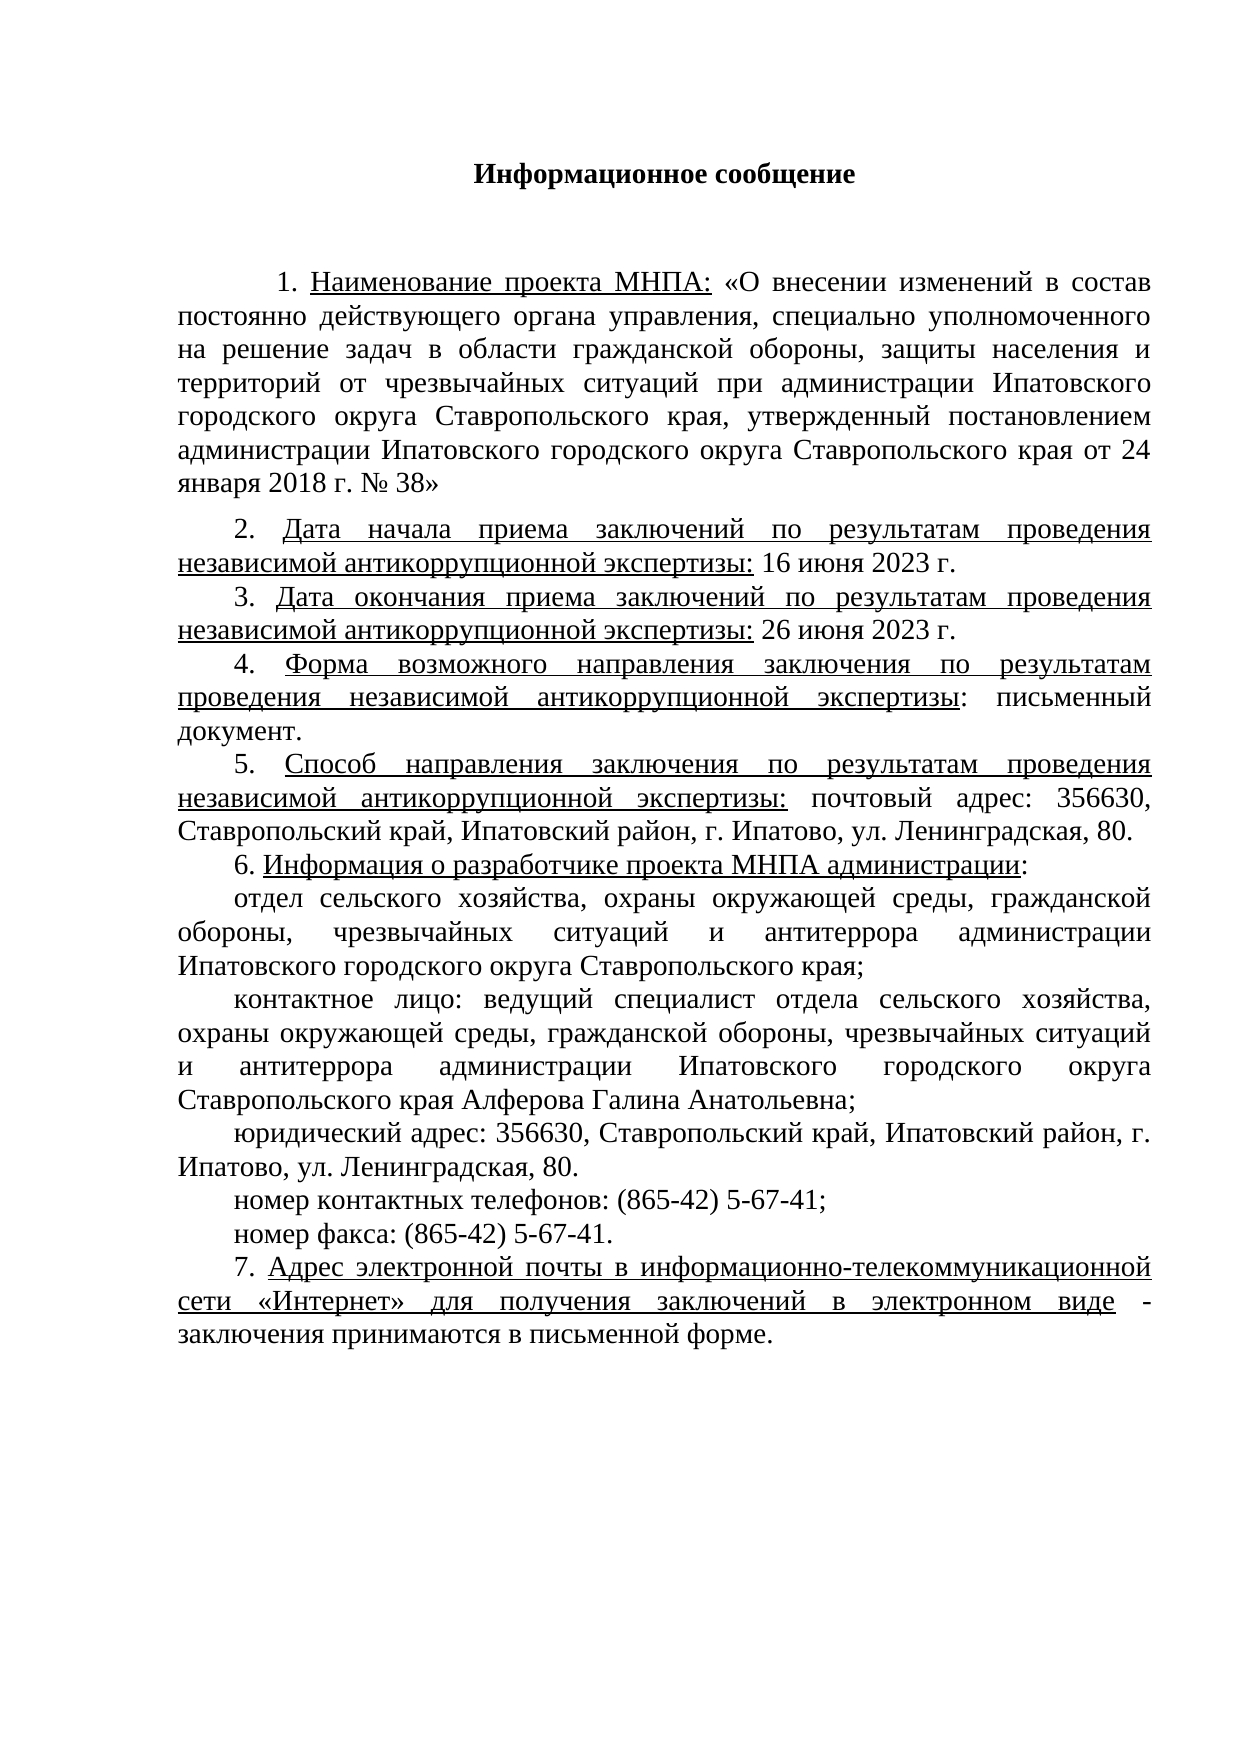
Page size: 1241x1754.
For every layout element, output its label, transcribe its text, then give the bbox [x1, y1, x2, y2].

text номер факса: (865-42) 5-67-41. [177, 1216, 1152, 1249]
text номер контактных телефонов: (865-42) 5-67-41; [177, 1182, 1152, 1216]
text 4. Форма возможного направления заключения по результатам проведения независимой антикоррупционной экспертизы: письменный документ. [177, 646, 1152, 746]
text Информационное сообщение [177, 156, 1152, 189]
text 1. Наименование проекта МНПА: «О внесении изменений в состав постоянно действующего органа управления, специально уполномоченного на решение задач в области гражданской обороны, защиты населения и территорий от чрезвычайных ситуаций при администрации Ипатовского городского округа Ставропольского края, утвержденный постановлением администрации Ипатовского городского округа Ставропольского края от 24 января 2018 г. № 38» [177, 264, 1152, 499]
text 3. Дата окончания приема заключений по результатам проведения независимой антикоррупционной экспертизы: 26 июня 2023 г. [177, 579, 1152, 646]
text 7. Адрес электронной почты в информационно-телекоммуникационной сети «Интернет» для получения заключений в электронном виде - заключения принимаются в письменной форме. [177, 1249, 1152, 1350]
text 2. Дата начала приема заключений по результатам проведения независимой антикоррупционной экспертизы: 16 июня 2023 г. [177, 512, 1152, 579]
text контактное лицо: ведущий специалист отдела сельского хозяйства, охраны окружающей среды, гражданской обороны, чрезвычайных ситуаций и антитеррора администрации Ипатовского городского округа Ставропольского края Алферова Галина Анатольевна; [177, 981, 1152, 1115]
text 5. Способ направления заключения по результатам проведения независимой антикоррупционной экспертизы: почтовый адрес: 356630, Ставропольский край, Ипатовский район, г. Ипатово, ул. Ленинградская, 80. [177, 746, 1152, 847]
text 6. Информация о разработчике проекта МНПА администрации: [177, 847, 1152, 881]
text отдел сельского хозяйства, охраны окружающей среды, гражданской обороны, чрезвычайных ситуаций и антитеррора администрации Ипатовского городского округа Ставропольского края; [177, 881, 1152, 981]
text юридический адрес: 356630, Ставропольский край, Ипатовский район, г. Ипатово, ул. Ленинградская, 80. [177, 1115, 1152, 1182]
